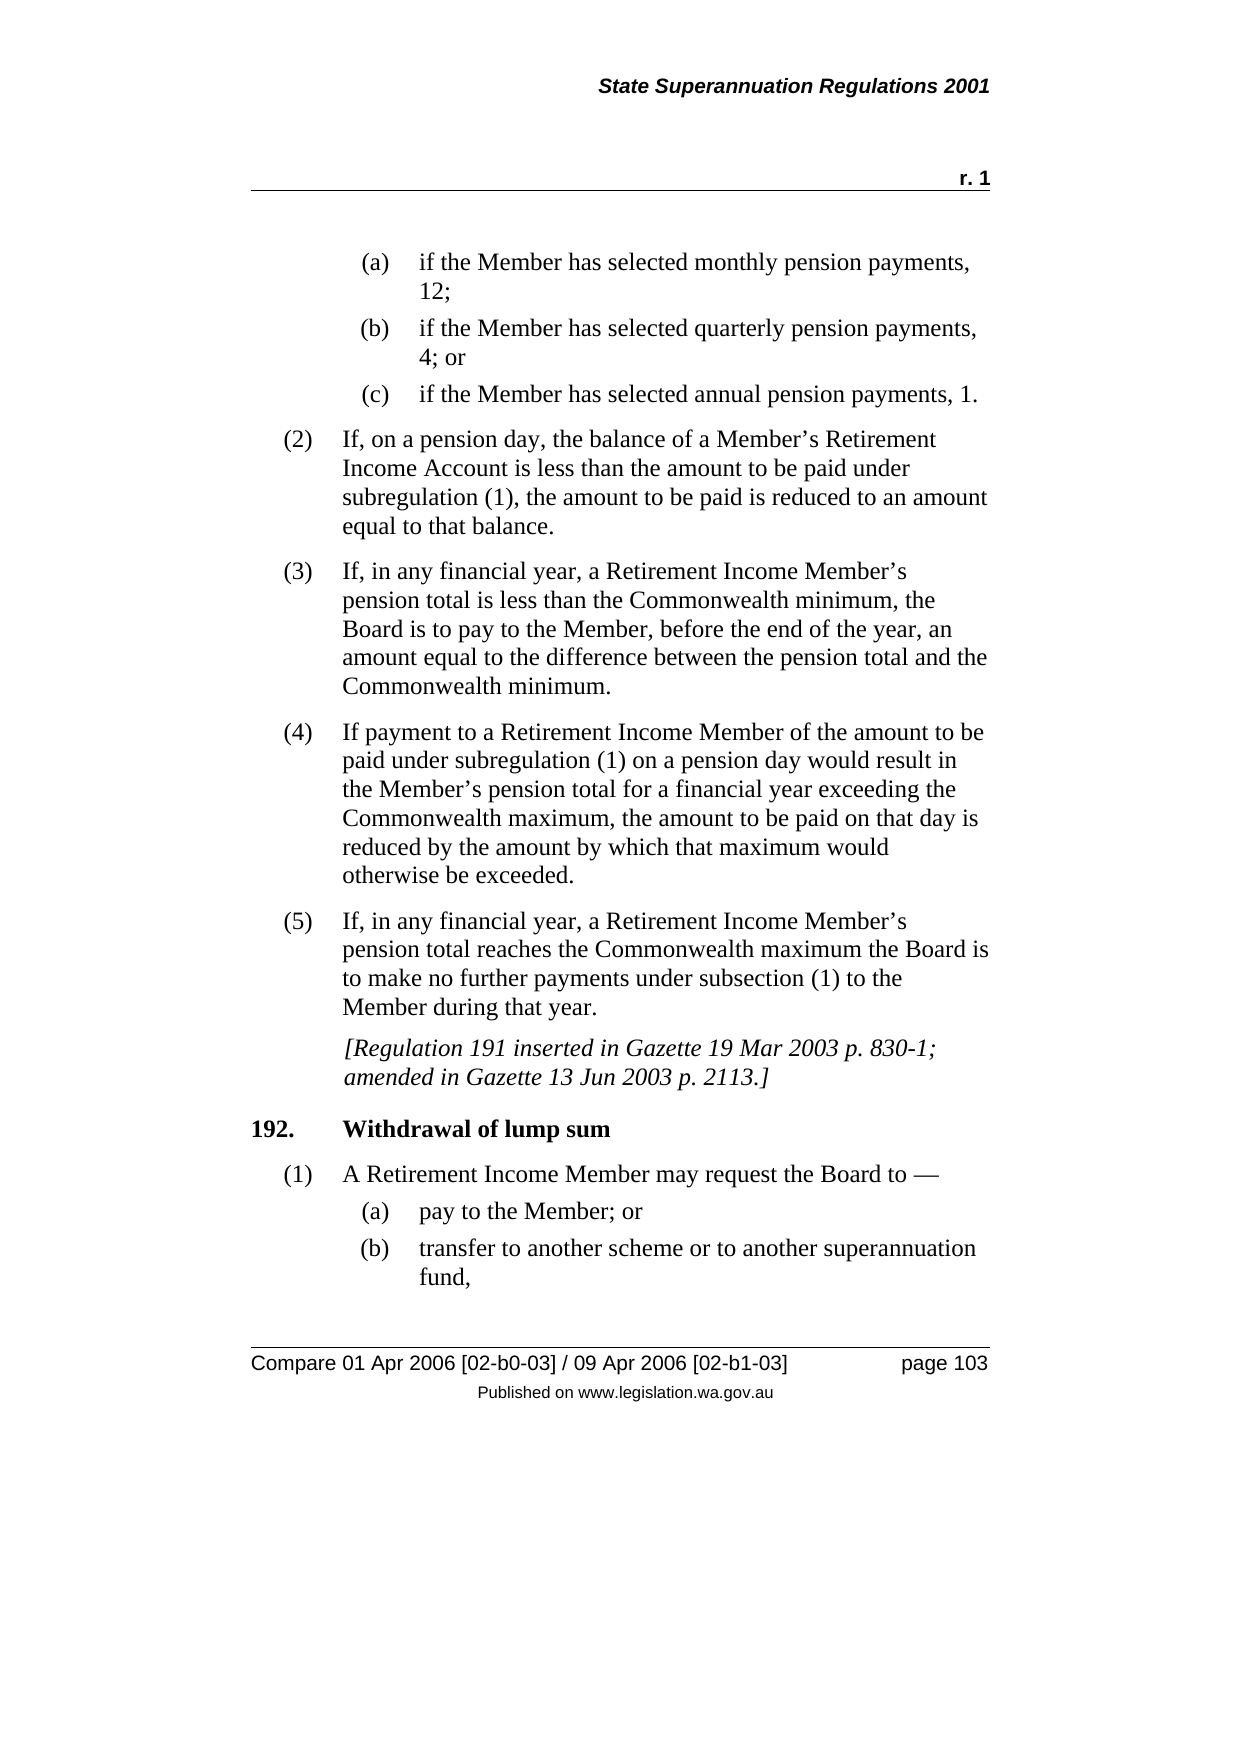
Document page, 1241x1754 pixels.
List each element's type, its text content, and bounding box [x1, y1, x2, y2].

text (a) if the Member has selected monthly pension payments, 12; [251, 247, 990, 305]
text (c) if the Member has selected annual pension payments, 1. [251, 379, 990, 408]
text (a) pay to the Member; or [251, 1196, 990, 1225]
text [Regulation 191 inserted in Gazette 19 Mar 2003 p. 830-1; amended in Gazette 13 Jun 2003 p. 2113.] [251, 1033, 990, 1091]
text (2) If, on a pension day, the balance of a Member’s Retirement Income Account is less than the amount to be paid under subregulation (1), the amount to be paid is reduced to an amount equal to that balance. [251, 424, 990, 539]
text (1) A Retirement Income Member may request the Board to — [251, 1159, 990, 1188]
text (4) If payment to a Retirement Income Member of the amount to be paid under subregulation (1) on a pension day would result in the Member’s pension total for a financial year exceeding the Commonwealth maximum, the amount to be paid on that day is reduced by the amount by which that maximum would otherwise be exceeded. [251, 717, 990, 889]
text (b) transfer to another scheme or to another superannuation fund, [251, 1233, 990, 1291]
subtitle 192. Withdrawal of lump sum [251, 1114, 990, 1142]
text (5) If, in any financial year, a Retirement Income Member’s pension total reaches the Commonwealth maximum the Board is to make no further payments under subsection (1) to the Member during that year. [251, 906, 990, 1021]
text (b) if the Member has selected quarterly pension payments, 4; or [251, 313, 990, 371]
text (3) If, in any financial year, a Retirement Income Member’s pension total is less than the Commonwealth minimum, the Board is to pay to the Member, before the end of the year, an amount equal to the difference between the pension total and the Commonwealth minimum. [251, 556, 990, 700]
